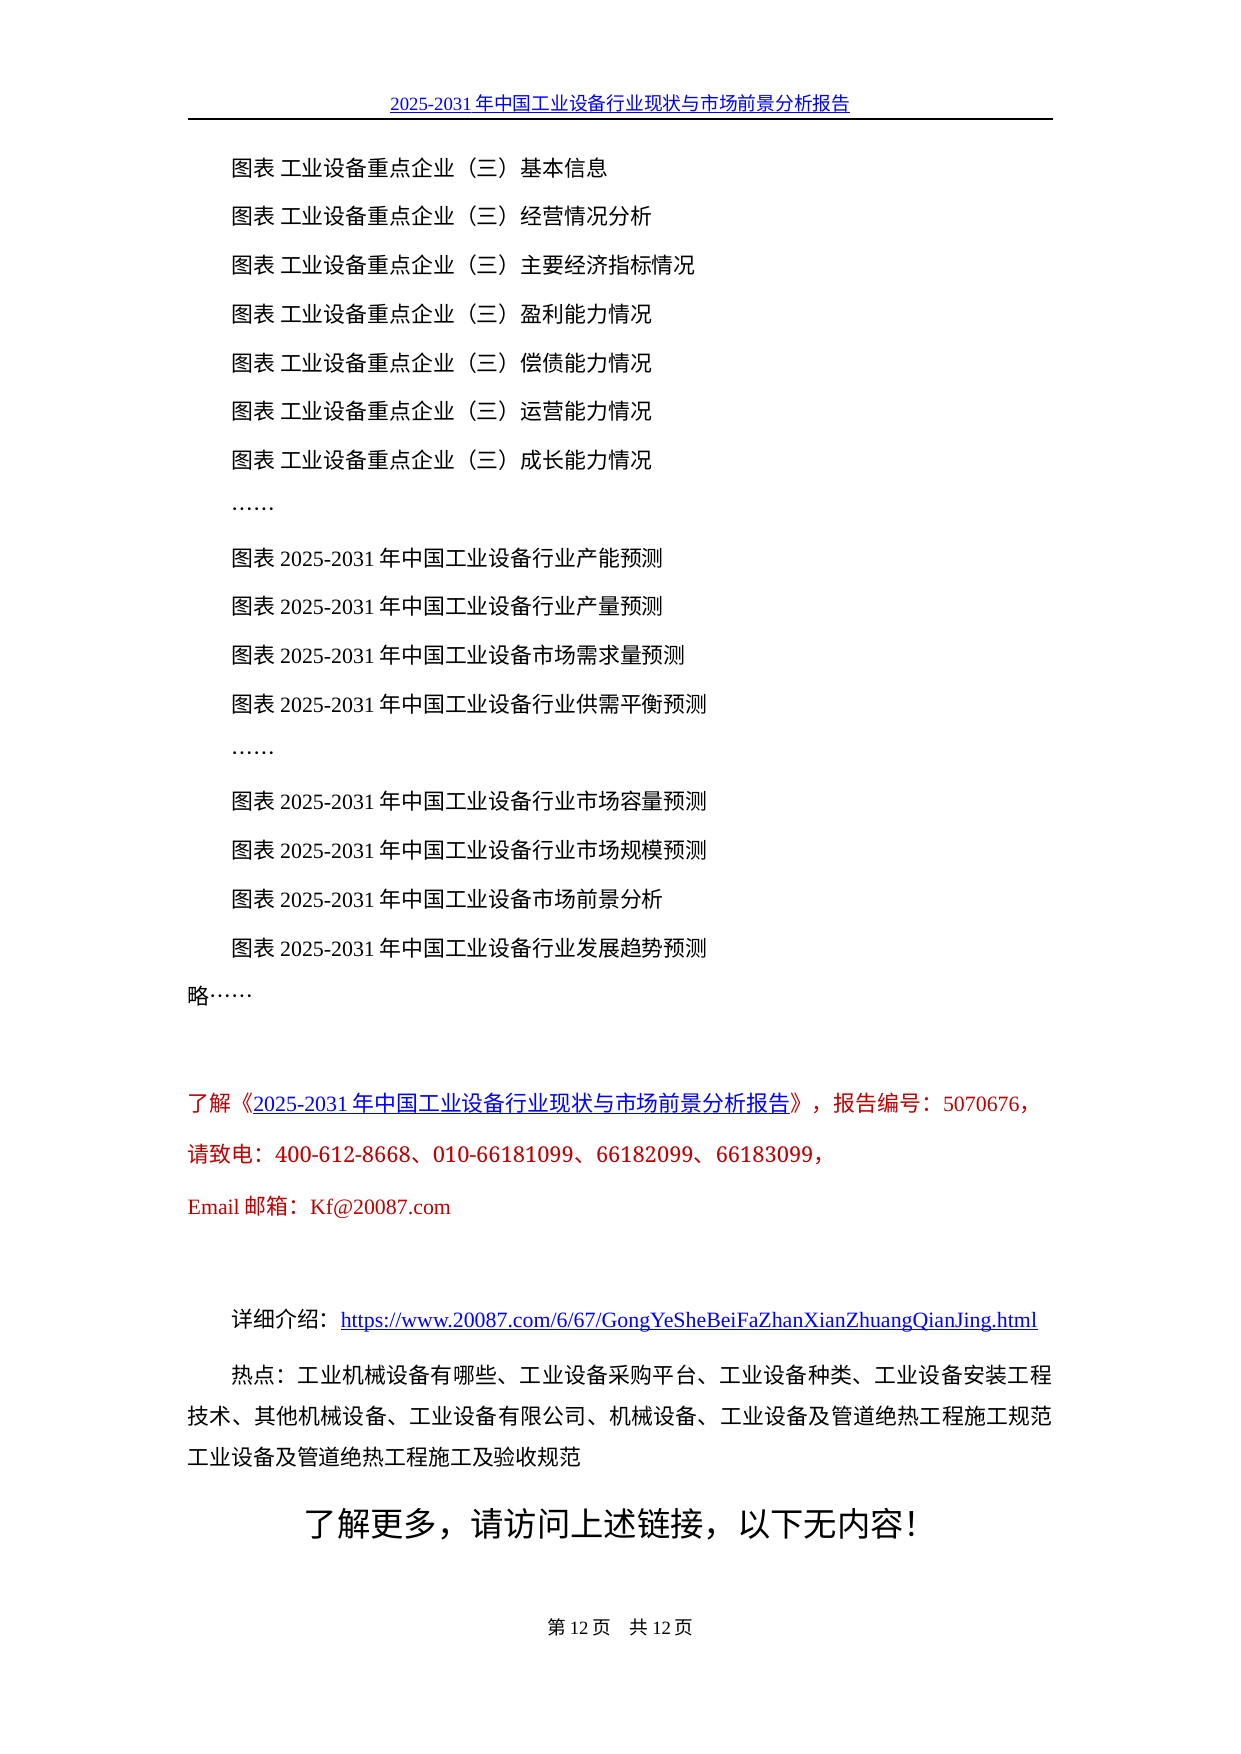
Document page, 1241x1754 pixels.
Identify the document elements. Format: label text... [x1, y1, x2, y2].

text 详细介绍：https://www.20087.com/6/67/GongYeSheBeiFaZhanXianZhuangQianJing.html [187, 1301, 1053, 1334]
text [187, 150, 1053, 1011]
title 了解更多，请访问上述链接，以下无内容！ [187, 1489, 1053, 1554]
text 请致电：400-612-8668、010-66181099、66182099、66183099， [187, 1137, 1053, 1169]
text 热点：工业机械设备有哪些、工业设备采购平台、工业设备种类、工业设备安装工程技术、其他机械设备、工业设备有限公司、机械设备、工业设备及管道绝热工程施工规范、工业设备及管道绝热工程施工及验收规范 [187, 1358, 1053, 1472]
text Email邮箱：Kf@20087.com [187, 1188, 1053, 1221]
text 了解《2025-2031年中国工业设备行业现状与市场前景分析报告》，报告编号：5070676， [187, 1085, 1053, 1118]
